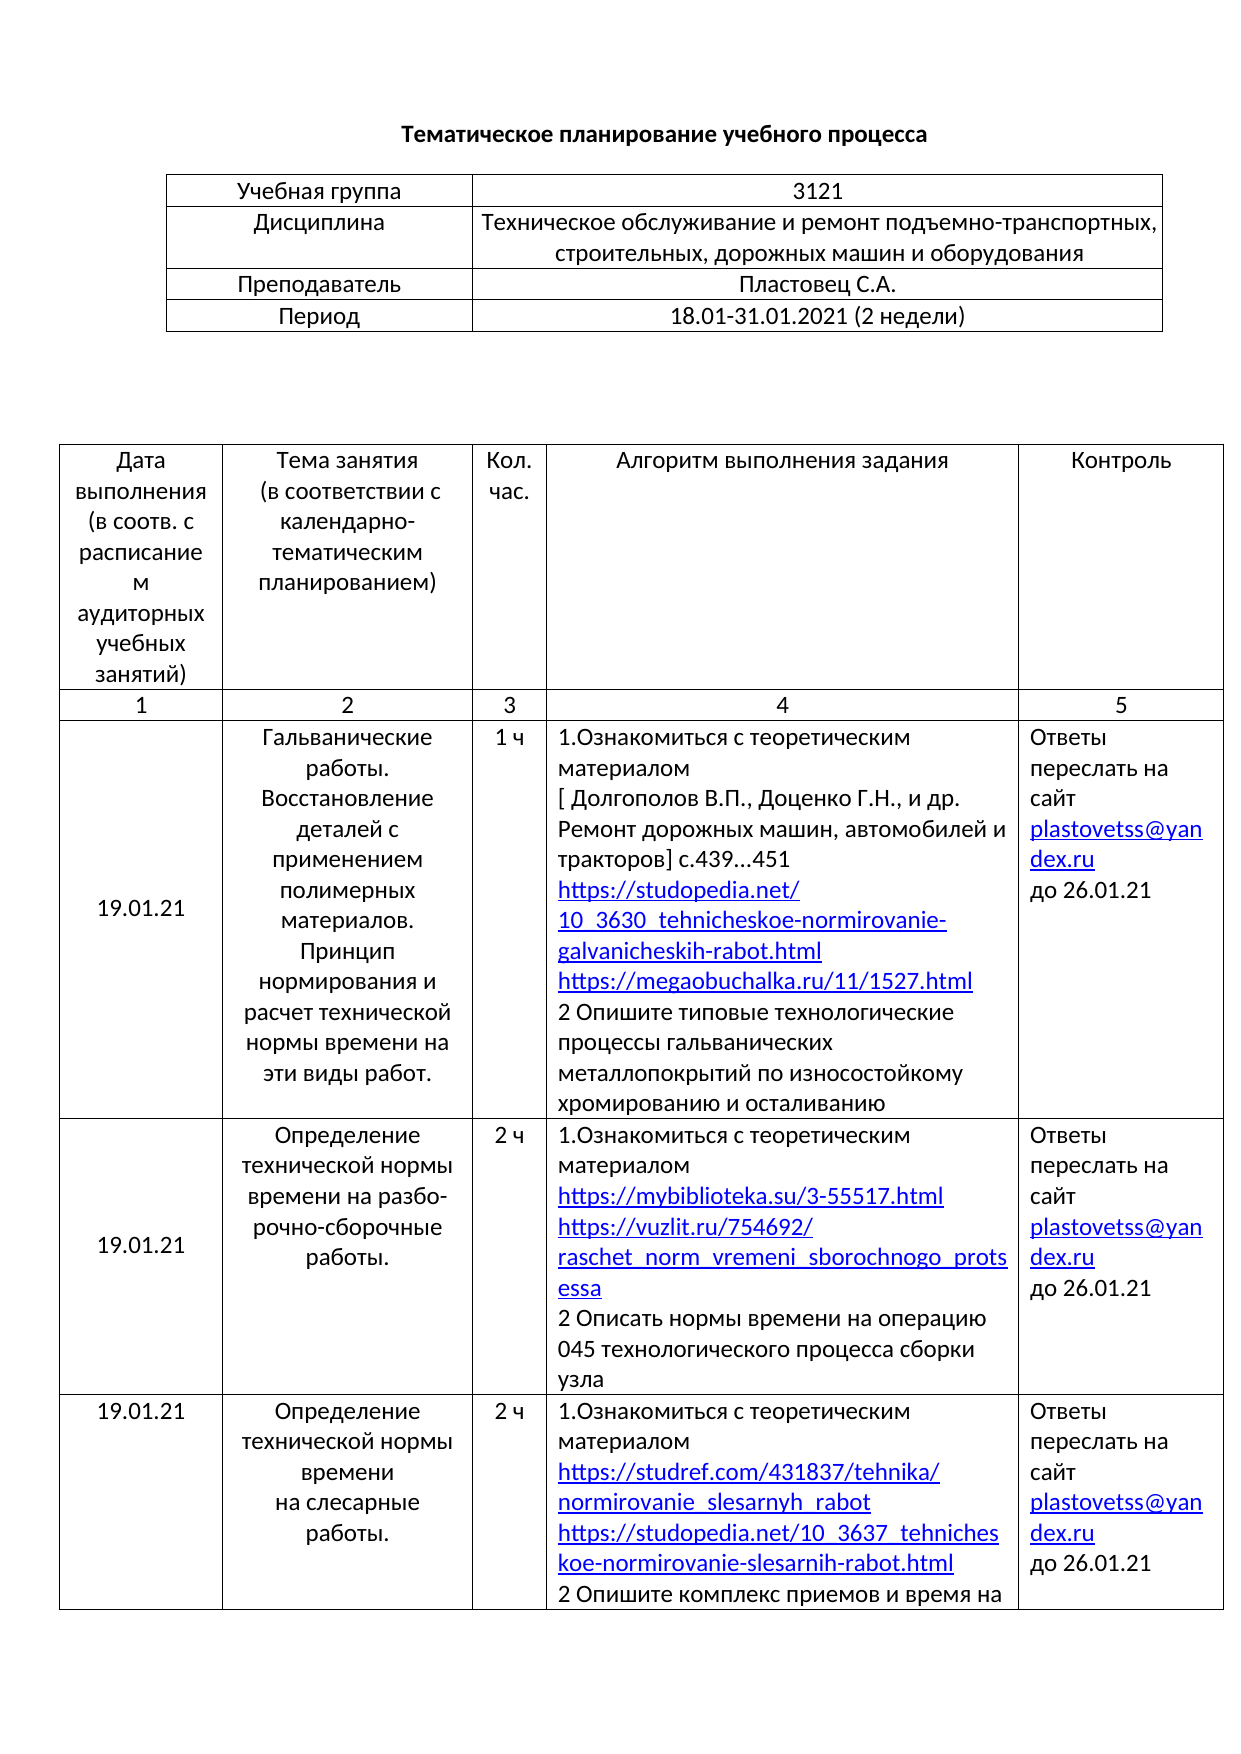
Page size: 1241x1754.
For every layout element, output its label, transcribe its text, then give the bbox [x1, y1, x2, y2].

table_header Контроль [1019, 445, 1223, 689]
table_header Кол. час. [473, 445, 546, 689]
table_cell 2 ч [473, 1119, 546, 1394]
table_cell 19.01.21 [60, 721, 222, 1118]
table_cell 3 [473, 690, 546, 720]
table_header 3121 [473, 175, 1162, 206]
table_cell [223, 1395, 472, 1608]
table_header Учебная группа [167, 175, 472, 206]
table_cell 4 [547, 690, 1018, 720]
table_cell 1 [60, 690, 222, 720]
table_cell Период [167, 300, 472, 331]
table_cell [1019, 1395, 1223, 1608]
table_cell Преподаватель [167, 269, 472, 299]
table_cell Техническое обслуживание и ремонт подъемно-транспортных, строительных, дорожных машин и оборудования [473, 207, 1162, 268]
table_cell Гальванические работы. Восстановление деталей с применением полимерных материалов. Принцип нормирования и расчет технической нормы времени на эти виды работ. [223, 721, 472, 1118]
table_header Дата выполнения (в соотв. с расписанием аудиторных учебных занятий) [60, 445, 222, 689]
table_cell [547, 1395, 1018, 1608]
table_header Алгоритм выполнения задания [547, 445, 1018, 689]
table_cell 19.01.21 [60, 1119, 222, 1394]
table_cell Пластовец С.А. [473, 269, 1162, 299]
table_cell 18.01-31.01.2021 (2 недели) [473, 300, 1162, 331]
table_cell 2 [223, 690, 472, 720]
table_cell 1.Ознакомиться с теоретическим материалом [ Долгополов В.П., Доценко Г.Н., и др. Ремонт дорожных машин, автомобилей и тракторов] с.439...451 https://studopedia.net/10_3630_tehnicheskoe-normirovanie-galvanicheskih-rabot.html https://megaobuchalka.ru/11/1527.html 2 Опишите типовые технологические процессы гальванических металлопокрытий по износостойкому хромированию и осталиванию [547, 721, 1018, 1118]
text Тематическое планирование учебного процесса [177, 118, 1152, 149]
table_cell 19.01.21 [60, 1395, 222, 1608]
table_cell 1 ч [473, 721, 546, 1118]
table_header Тема занятия (в соответствии с календарно-тематическим планированием) [223, 445, 472, 689]
table_cell Ответы переслать на сайт plastovetss@yandex.ru до 26.01.21 [1019, 1119, 1223, 1394]
table_cell Ответы переслать на сайт plastovetss@yandex.ru до 26.01.21 [1019, 721, 1223, 1118]
table_cell 2 ч [473, 1395, 546, 1608]
table_cell 5 [1019, 690, 1223, 720]
table_cell Дисциплина [167, 207, 472, 268]
table_cell Определение технической нормы времени на разбо- рочно-сборочные работы. [223, 1119, 472, 1394]
table_cell 1.Ознакомиться с теоретическим материалом https://mybiblioteka.su/3-55517.html https://vuzlit.ru/754692/raschet_norm_vremeni_sborochnogo_protsessa 2 Описать нормы времени на операцию 045 технологического процесса сборки узла [547, 1119, 1018, 1394]
